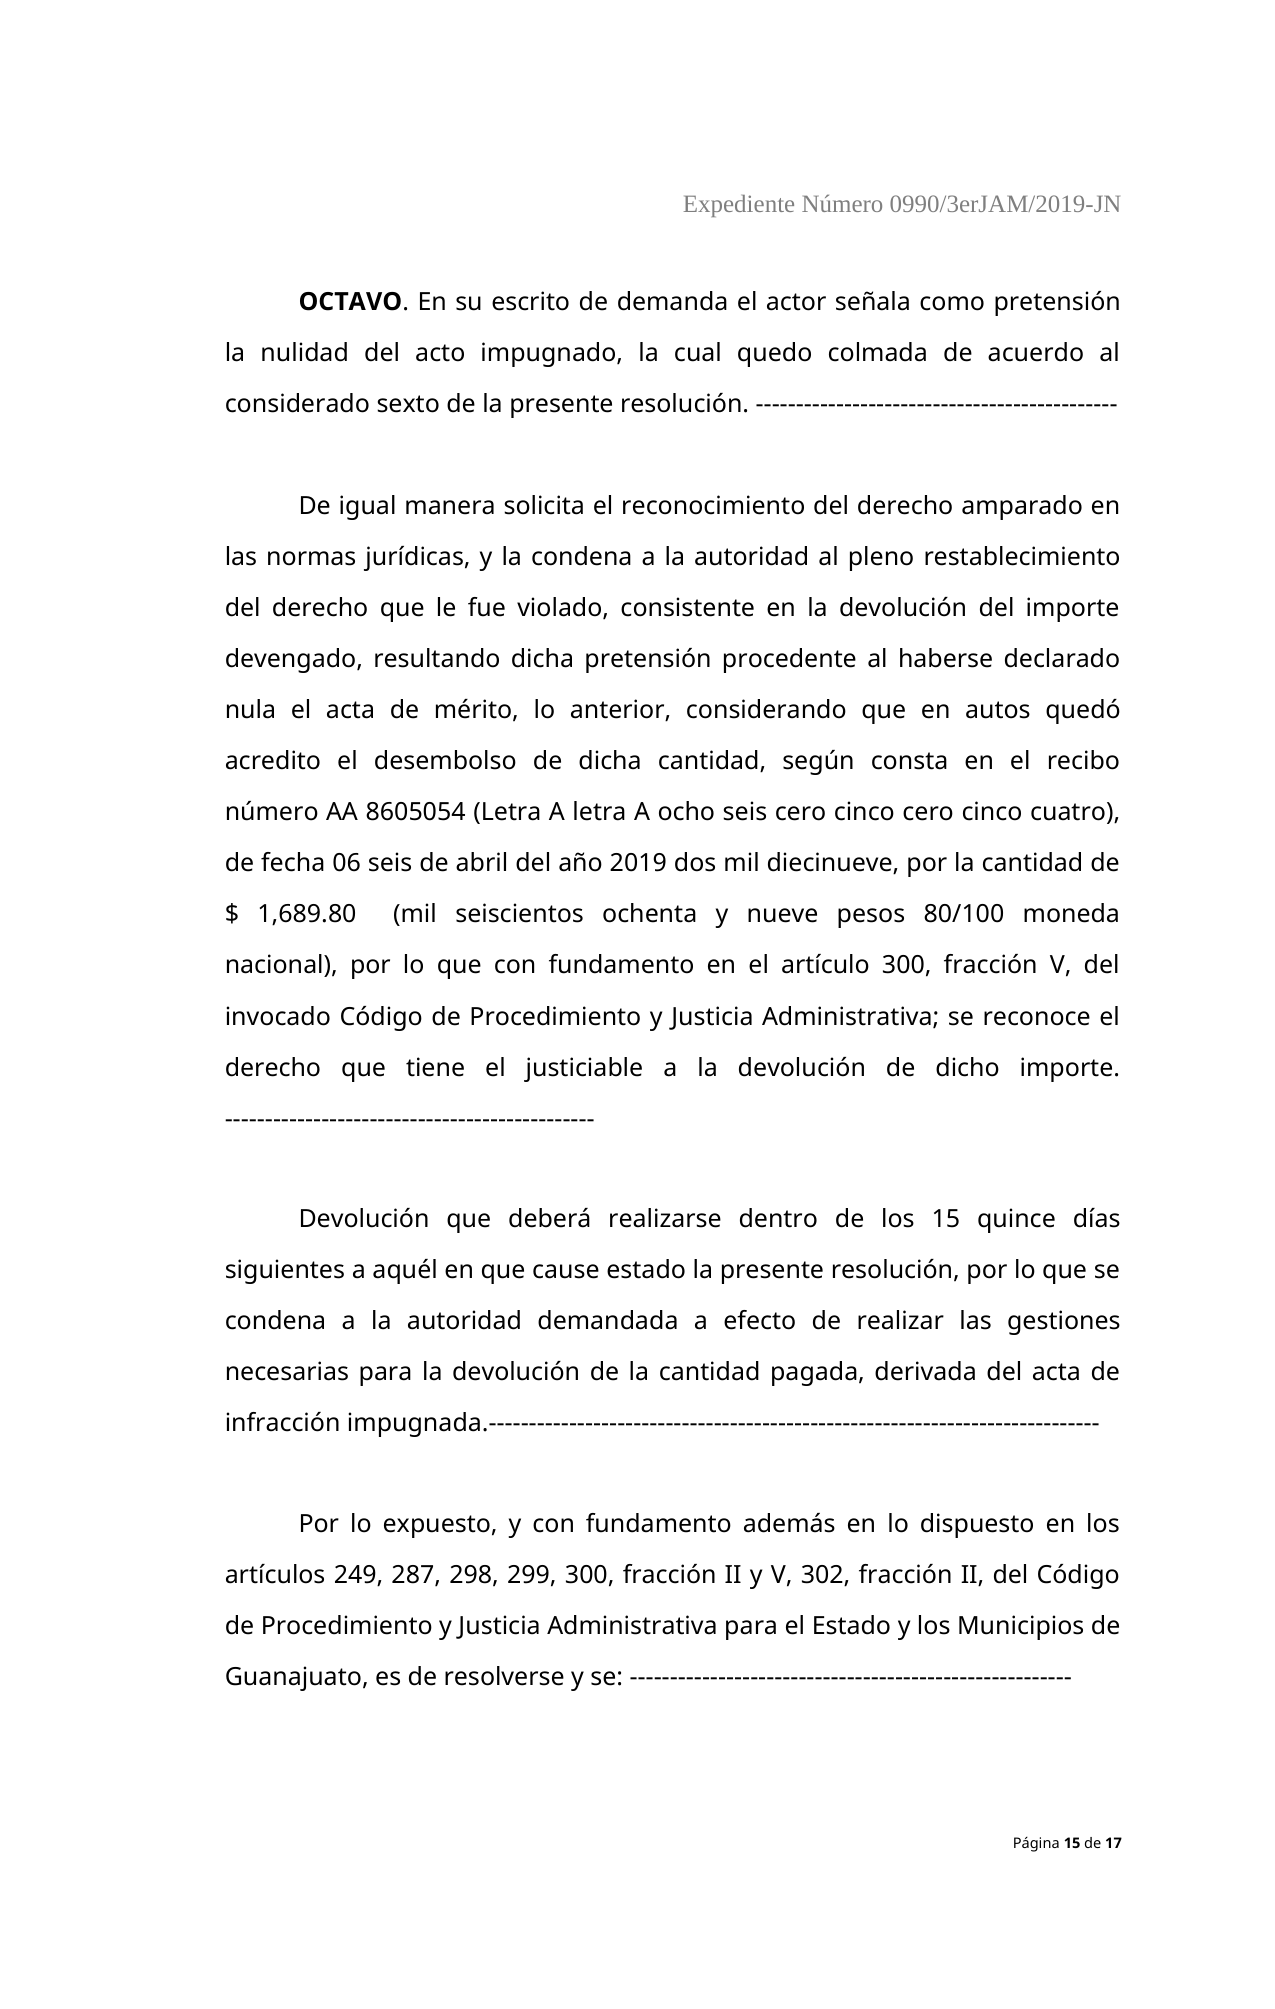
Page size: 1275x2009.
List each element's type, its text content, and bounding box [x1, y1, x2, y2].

text OCTAVO. En su escrito de demanda el actor señala como pretensión la nulidad del acto impugnado, la cual quedo colmada de acuerdo al considerado sexto de la presente resolución. --------------------------------------------- [224, 283, 1121, 420]
text Devolución que deberá realizarse dentro de los 15 quince días siguientes a aquél en que cause estado la presente resolución, por lo que se condena a la autoridad demandada a efecto de realizar las gestiones necesarias para la devolución de la cantidad pagada, derivada del acta de infracción impugnada.---------------------------------------------------------------------------- [224, 1201, 1121, 1439]
text Por lo expuesto, y con fundamento además en lo dispuesto en los artículos 249, 287, 298, 299, 300, fracción II y V, 302, fracción II, del Código de Procedimiento y Justicia Administrativa para el Estado y los Municipios de Guanajuato, es de resolverse y se: ------------------------------------------------------- [224, 1505, 1121, 1693]
text De igual manera solicita el reconocimiento del derecho amparado en las normas jurídicas, y la condena a la autoridad al pleno restablecimiento del derecho que le fue violado, consistente en la devolución del importe devengado, resultando dicha pretensión procedente al haberse declarado nula el acta de mérito, lo anterior, considerando que en autos quedó acredito el desembolso de dicha cantidad, según consta en el recibo número AA 8605054 (Letra A letra A ocho seis cero cinco cero cinco cuatro), de fecha 06 seis de abril del año 2019 dos mil diecinueve, por la cantidad de $ 1,689.80 (mil seiscientos ochenta y nueve pesos 80/100 moneda nacional), por lo que con fundamento en el artículo 300, fracción V, del invocado Código de Procedimiento y Justicia Administrativa; se reconoce el derecho que tiene el justiciable a la devolución de dicho importe. ---------------------------------------------- [224, 488, 1121, 1134]
